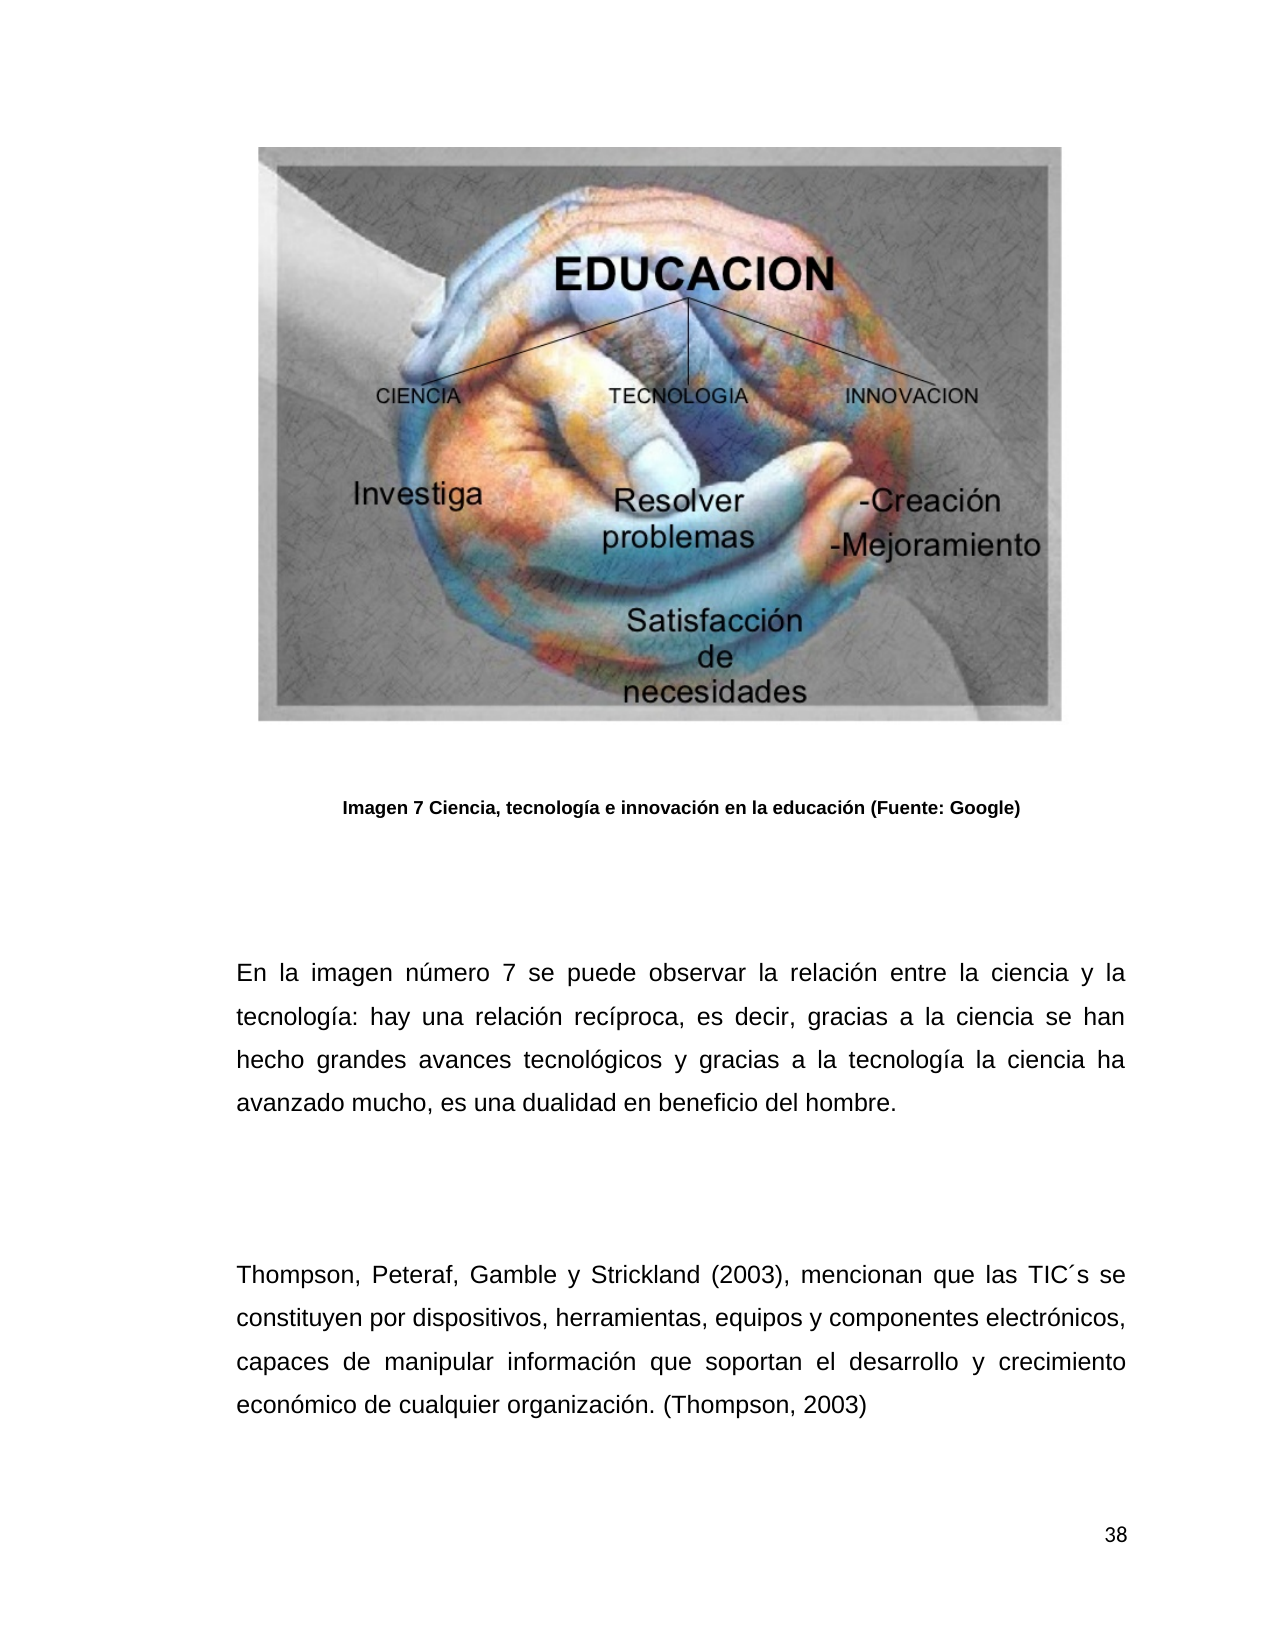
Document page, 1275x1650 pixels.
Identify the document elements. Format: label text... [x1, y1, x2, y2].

picture [258, 147, 1106, 783]
text Imagen 7 Ciencia, tecnología e innovación en la educación (Fuente: Google) [236, 797, 1127, 818]
text En la imagen número 7 se puede observar la relación entre la ciencia y la tecnología: hay una relación recíproca, es decir, gracias a la ciencia se han hecho grandes avances tecnológicos y gracias a la tecnología la ciencia ha avanzado mucho, es una dualidad en beneficio del hombre. [236, 958, 1127, 1117]
text Thompson, Peteraf, Gamble y Strickland (2003), mencionan que las TIC´s se constituyen por dispositivos, herramientas, equipos y componentes electrónicos, capaces de manipular información que soportan el desarrollo y crecimiento económico de cualquier organización. [236, 1260, 1127, 1418]
